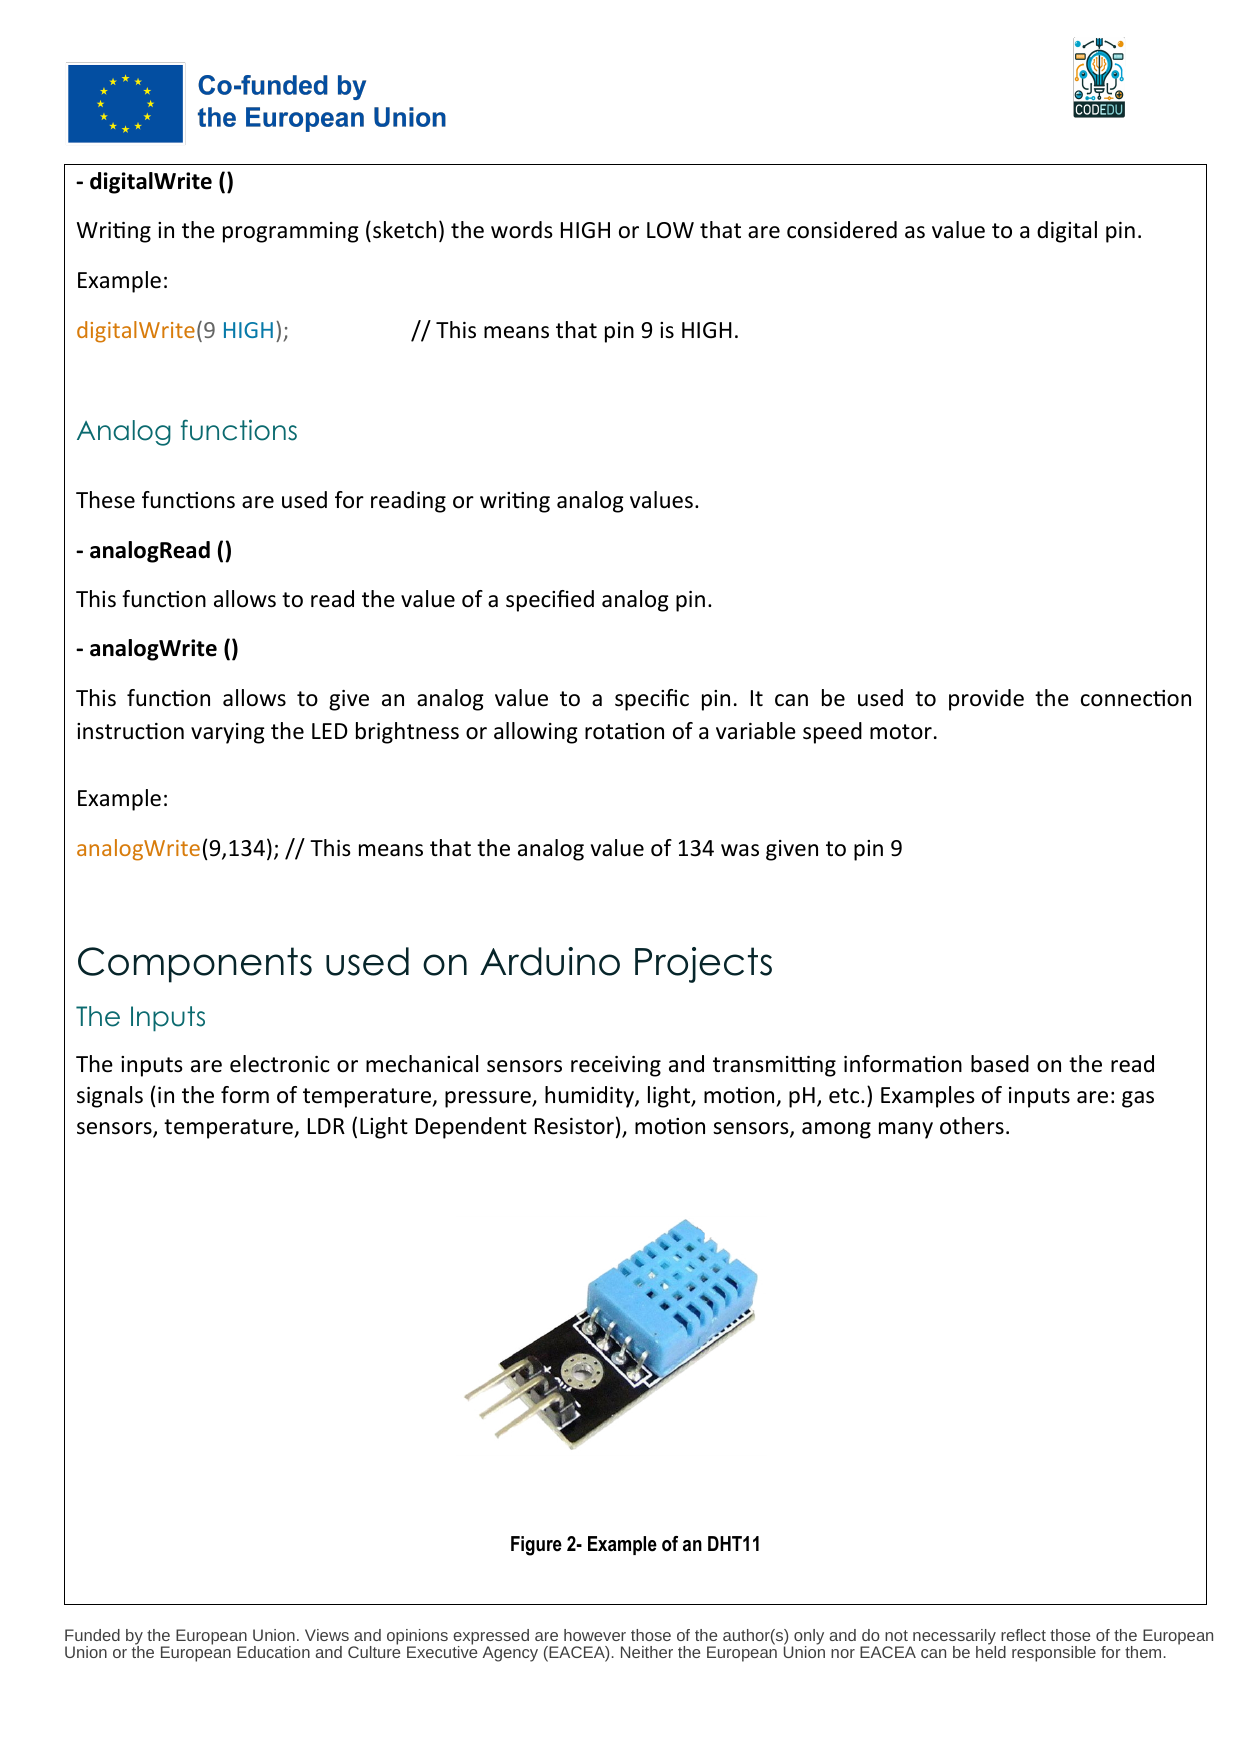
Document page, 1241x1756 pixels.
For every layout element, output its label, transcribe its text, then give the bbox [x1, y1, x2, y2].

picture [455, 1157, 768, 1514]
picture [1028, 9, 1170, 164]
picture [63, 61, 475, 148]
